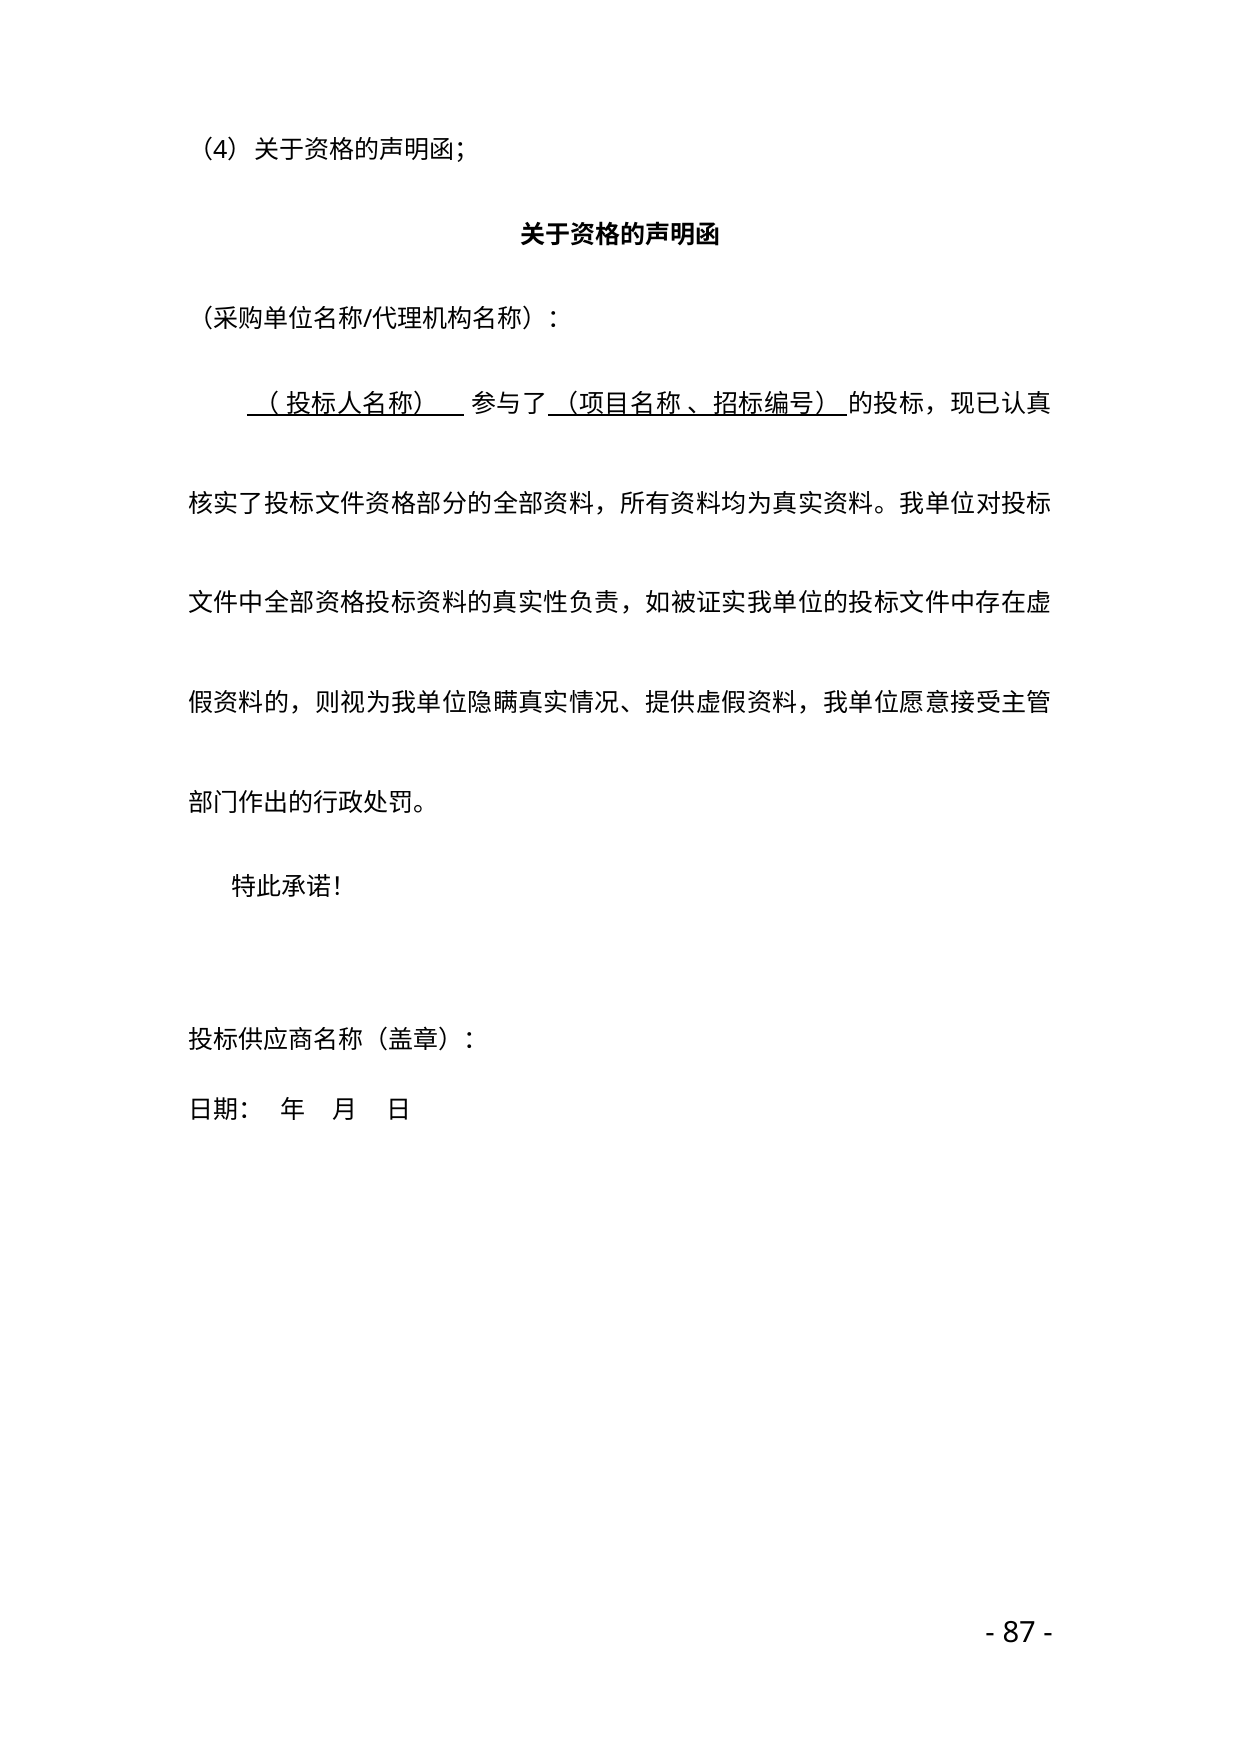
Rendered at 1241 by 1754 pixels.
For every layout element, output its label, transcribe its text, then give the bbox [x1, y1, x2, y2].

text （ 投标人名称） 参与了 （项目名称 、招标编号） 的投标，现已认真核实了投标文件资格部分的全部资料，所有资料均为真实资料。我单位对投标文件中全部资格投标资料的真实性负责，如被证实我单位的投标文件中存在虚假资料的，则视为我单位隐瞒真实情况、提供虚假资料，我单位愿意接受主管部门作出的行政处罚。 [188, 368, 1052, 834]
list 关于资格的声明函； [188, 115, 1052, 181]
text 日期： 年 月 日 [188, 1074, 1052, 1141]
text 特此承诺！ [232, 852, 1052, 918]
text 关于资格的声明函 [188, 199, 1052, 266]
text （采购单位名称/代理机构名称）： [188, 284, 1052, 350]
text 投标供应商名称（盖章）： [188, 1020, 1041, 1056]
